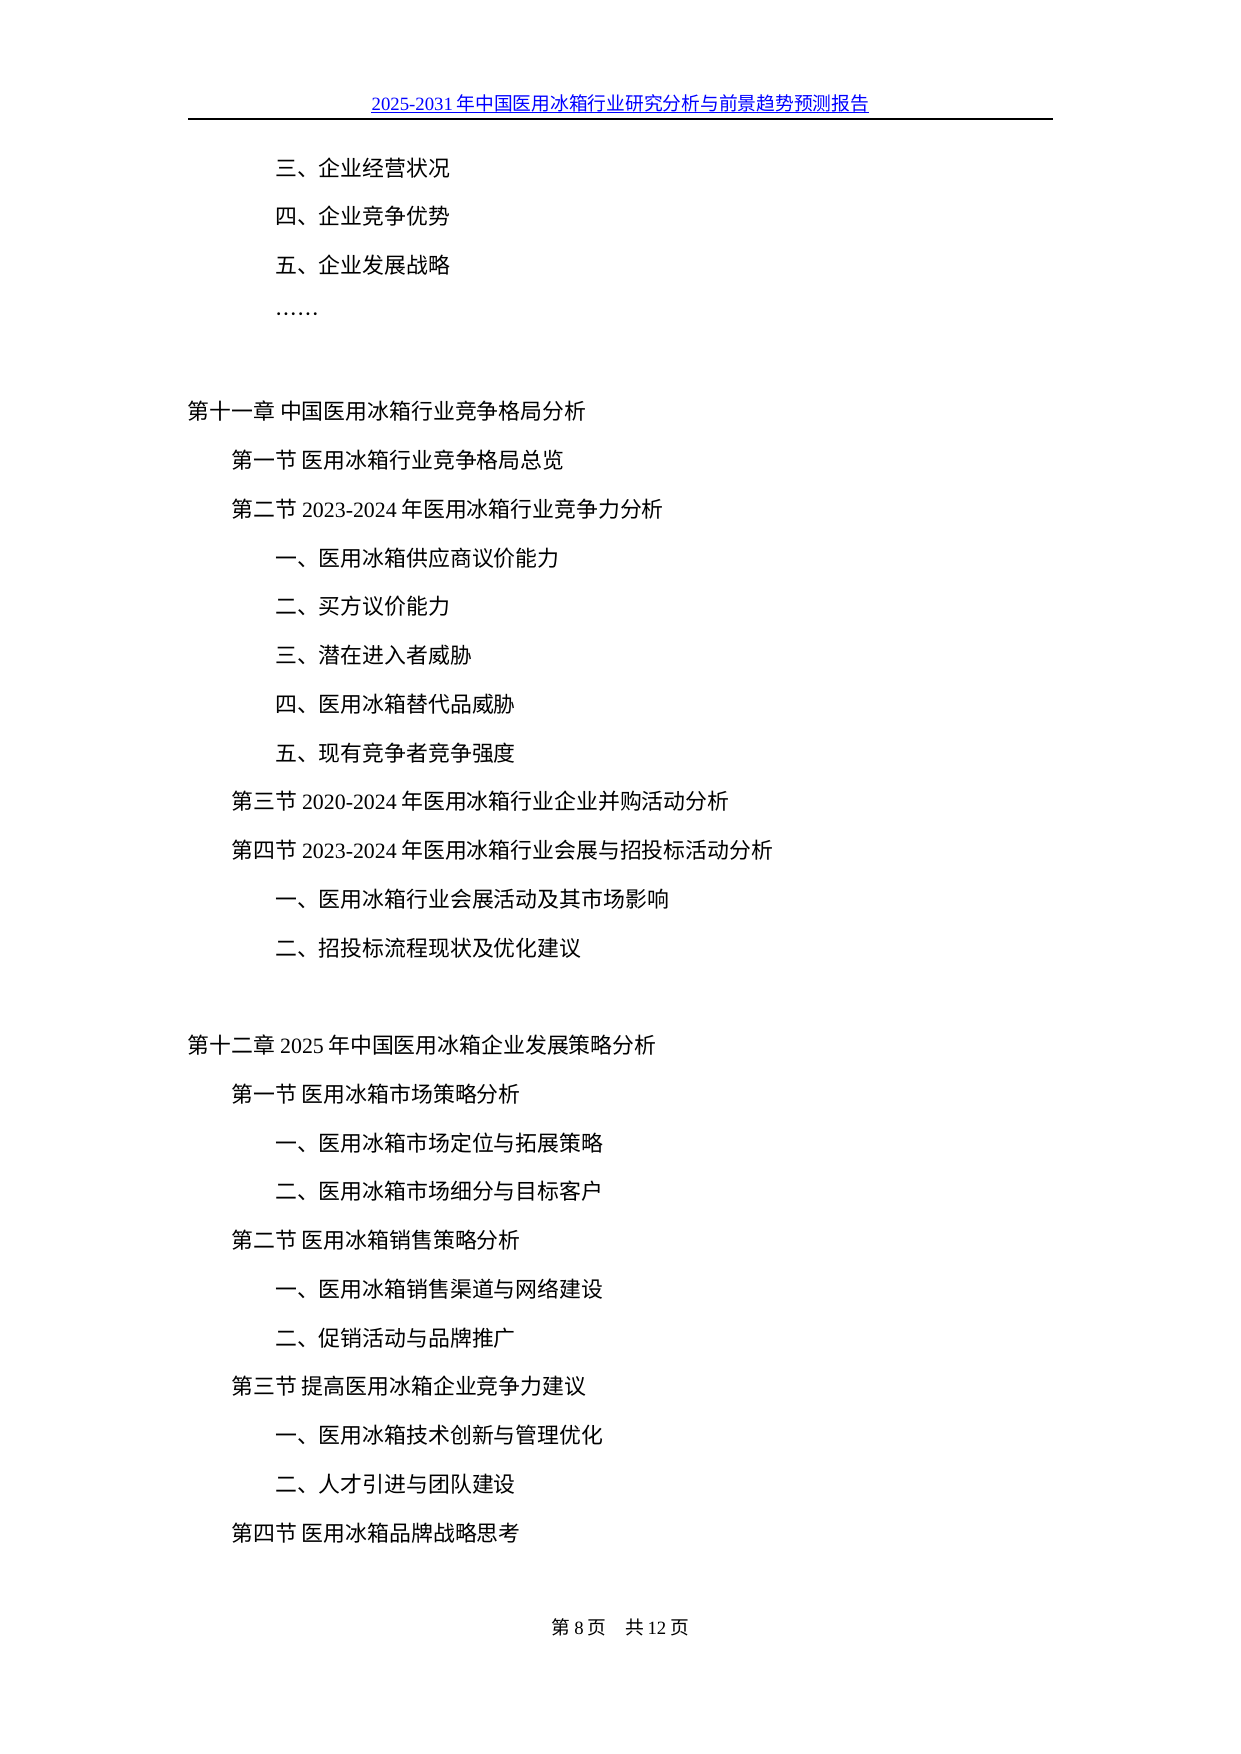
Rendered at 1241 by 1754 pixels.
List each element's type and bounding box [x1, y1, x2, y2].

text [187, 150, 1053, 1548]
